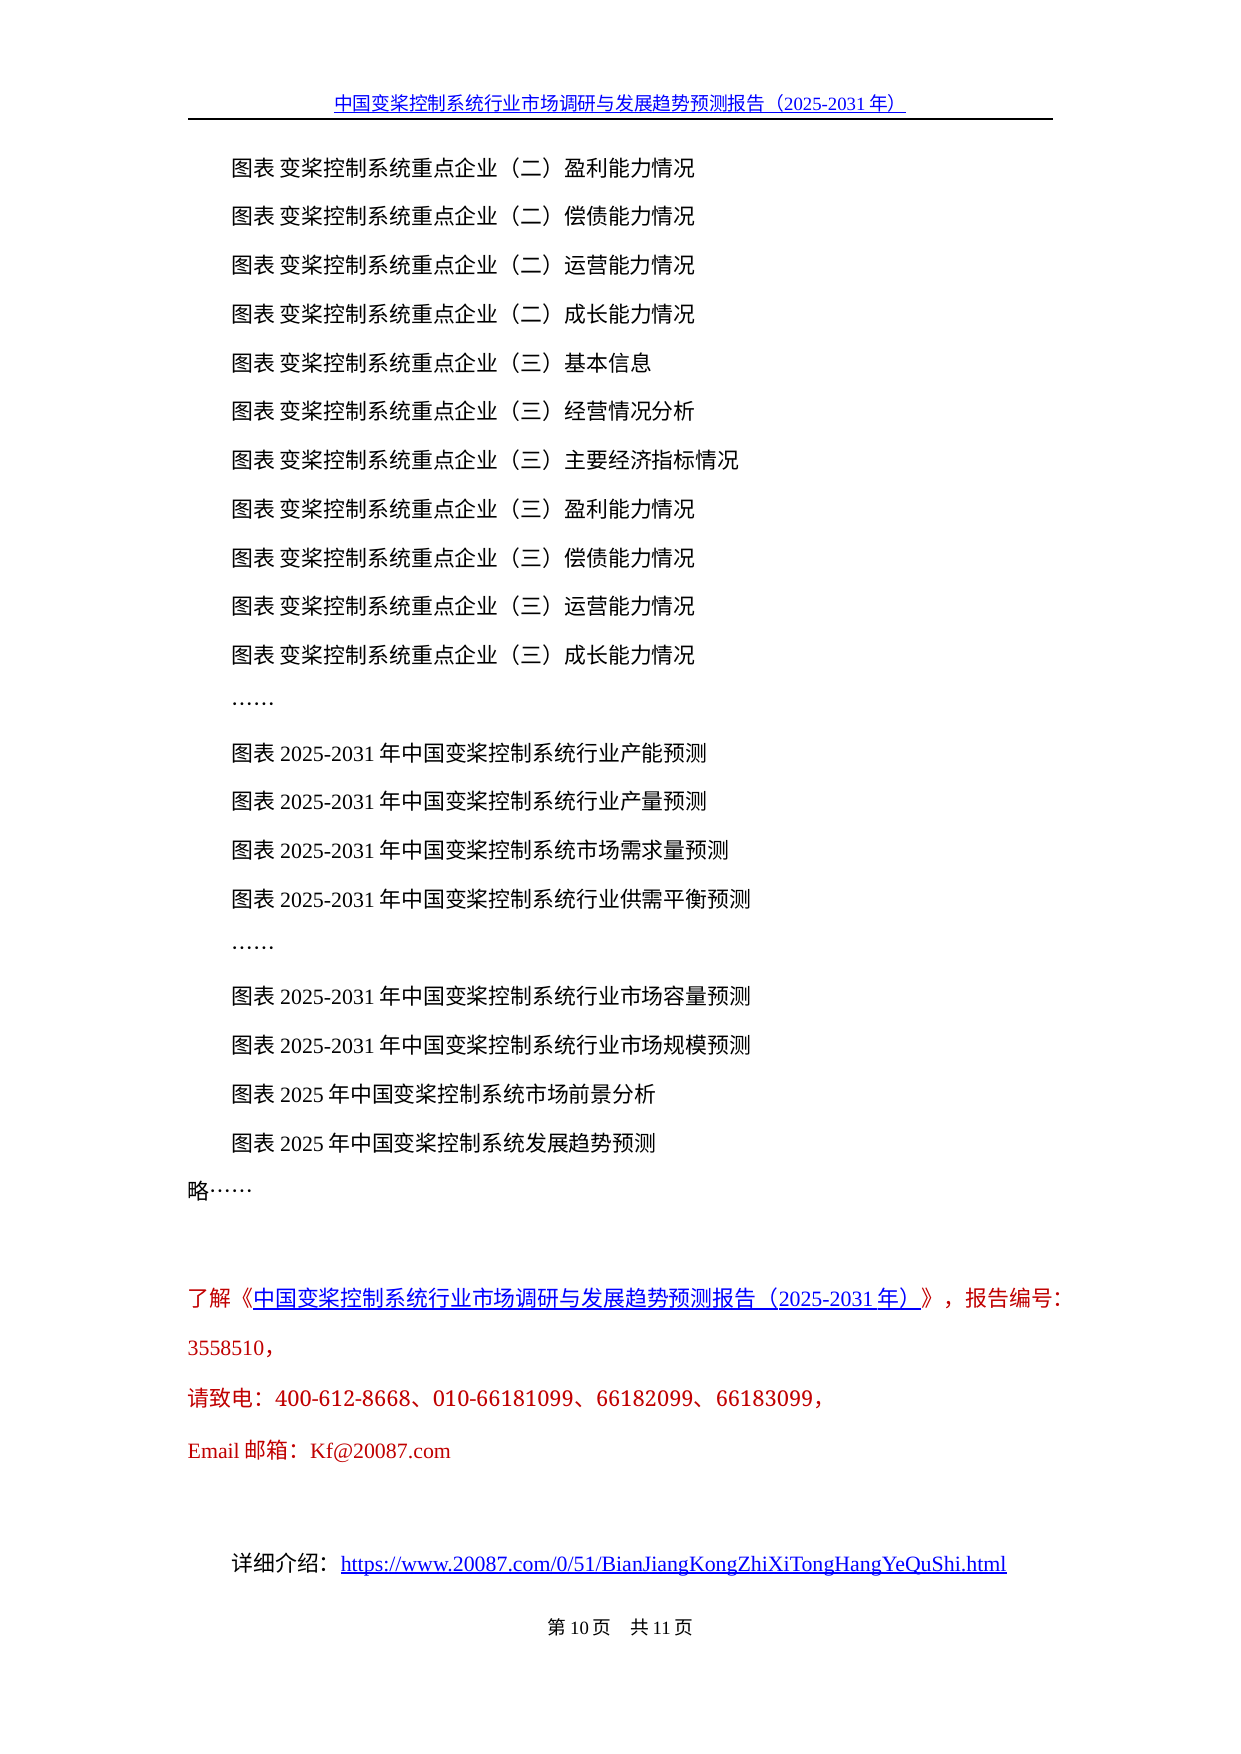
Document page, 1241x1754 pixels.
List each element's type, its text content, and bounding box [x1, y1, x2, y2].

text 了解《中国变桨控制系统行业市场调研与发展趋势预测报告（2025-2031年）》，报告编号：3558510， [187, 1280, 1053, 1362]
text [187, 150, 1053, 1206]
text 请致电：400-612-8668、010-66181099、66182099、66183099， [187, 1381, 1053, 1413]
text Email邮箱：Kf@20087.com [187, 1432, 1053, 1465]
text 详细介绍：https://www.20087.com/0/51/BianJiangKongZhiXiTongHangYeQuShi.html [187, 1545, 1053, 1578]
